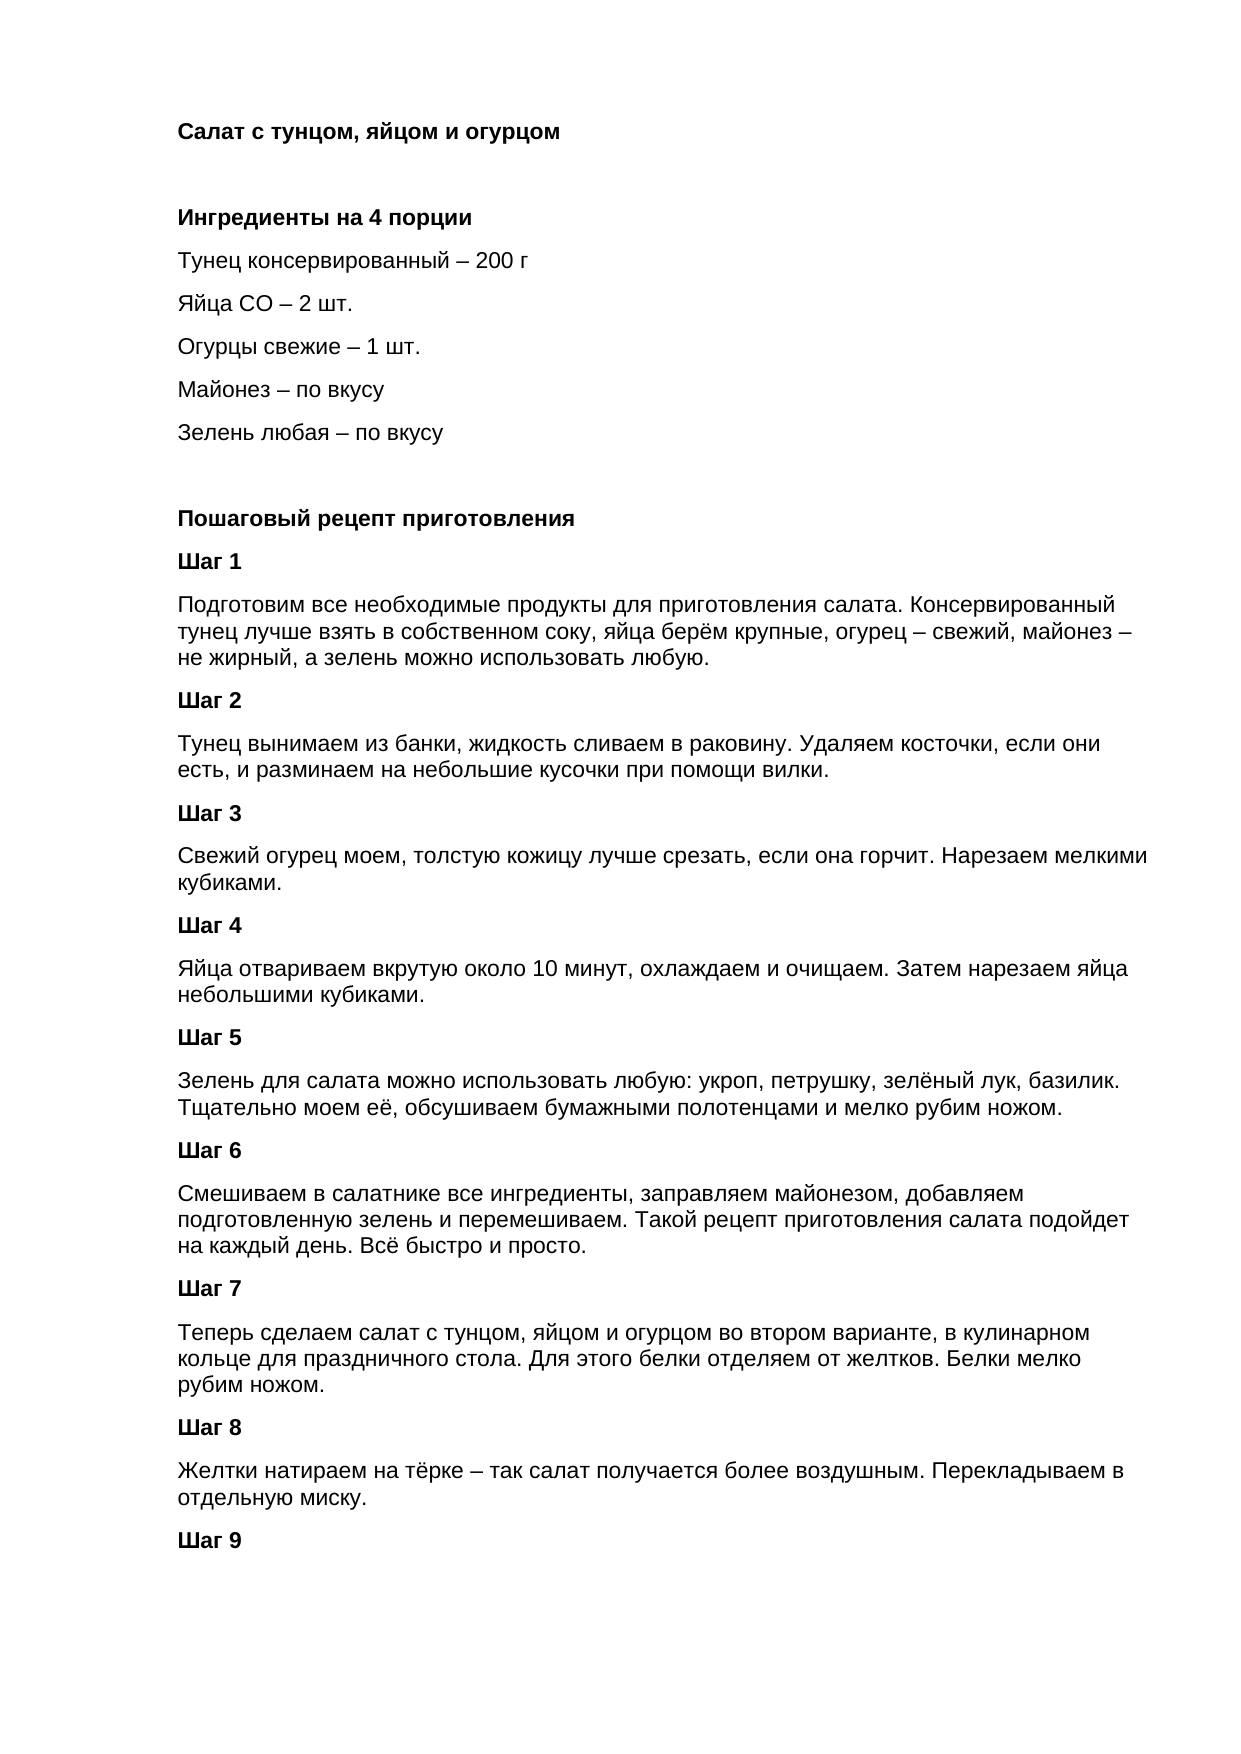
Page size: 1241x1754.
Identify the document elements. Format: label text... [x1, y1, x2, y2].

text Яйца отвариваем вкрутую около 10 минут, охлаждаем и очищаем. Затем нарезаем яйца небольшими кубиками. [177, 955, 1152, 1008]
text Шаг 1 [177, 548, 1152, 575]
text Шаг 2 [177, 687, 1152, 713]
text Тунец вынимаем из банки, жидкость сливаем в раковину. Удаляем косточки, если они есть, и разминаем на небольшие кусочки при помощи вилки. [177, 730, 1152, 783]
text Свежий огурец моем, толстую кожицу лучше срезать, если она горчит. Нарезаем мелкими кубиками. [177, 842, 1152, 895]
text Шаг 4 [177, 912, 1152, 938]
text Зелень любая – по вкусу [177, 419, 1152, 446]
text Майонез – по вкусу [177, 376, 1152, 403]
text Яйца СО – 2 шт. [177, 290, 1152, 317]
text Шаг 9 [177, 1527, 1152, 1553]
text Шаг 8 [177, 1414, 1152, 1441]
text Теперь сделаем салат с тунцом, яйцом и огурцом во втором варианте, в кулинарном кольце для праздничного стола. Для этого белки отделяем от желтков. Белки мелко рубим ножом. [177, 1318, 1152, 1397]
text Салат с тунцом, яйцом и огурцом [177, 118, 1152, 144]
text Тунец консервированный – 200 г [177, 247, 1152, 273]
text Пошаговый рецепт приготовления [177, 505, 1152, 532]
text Шаг 5 [177, 1024, 1152, 1051]
text Подготовим все необходимые продукты для приготовления салата. Консервированный тунец лучше взять в собственном соку, яйца берём крупные, огурец – свежий, майонез – не жирный, а зелень можно использовать любую. [177, 591, 1152, 670]
text Шаг 6 [177, 1137, 1152, 1163]
text Желтки натираем на тёрке – так салат получается более воздушным. Перекладываем в отдельную миску. [177, 1457, 1152, 1510]
text Зелень для салата можно использовать любую: укроп, петрушку, зелёный лук, базилик. Тщательно моем её, обсушиваем бумажными полотенцами и мелко рубим ножом. [177, 1067, 1152, 1120]
text Шаг 7 [177, 1275, 1152, 1302]
text Ингредиенты на 4 порции [177, 204, 1152, 231]
text Огурцы свежие – 1 шт. [177, 333, 1152, 359]
text Смешиваем в салатнике все ингредиенты, заправляем майонезом, добавляем подготовленную зелень и перемешиваем. Такой рецепт приготовления салата подойдет на каждый день. Всё быстро и просто. [177, 1180, 1152, 1259]
text Шаг 3 [177, 799, 1152, 826]
